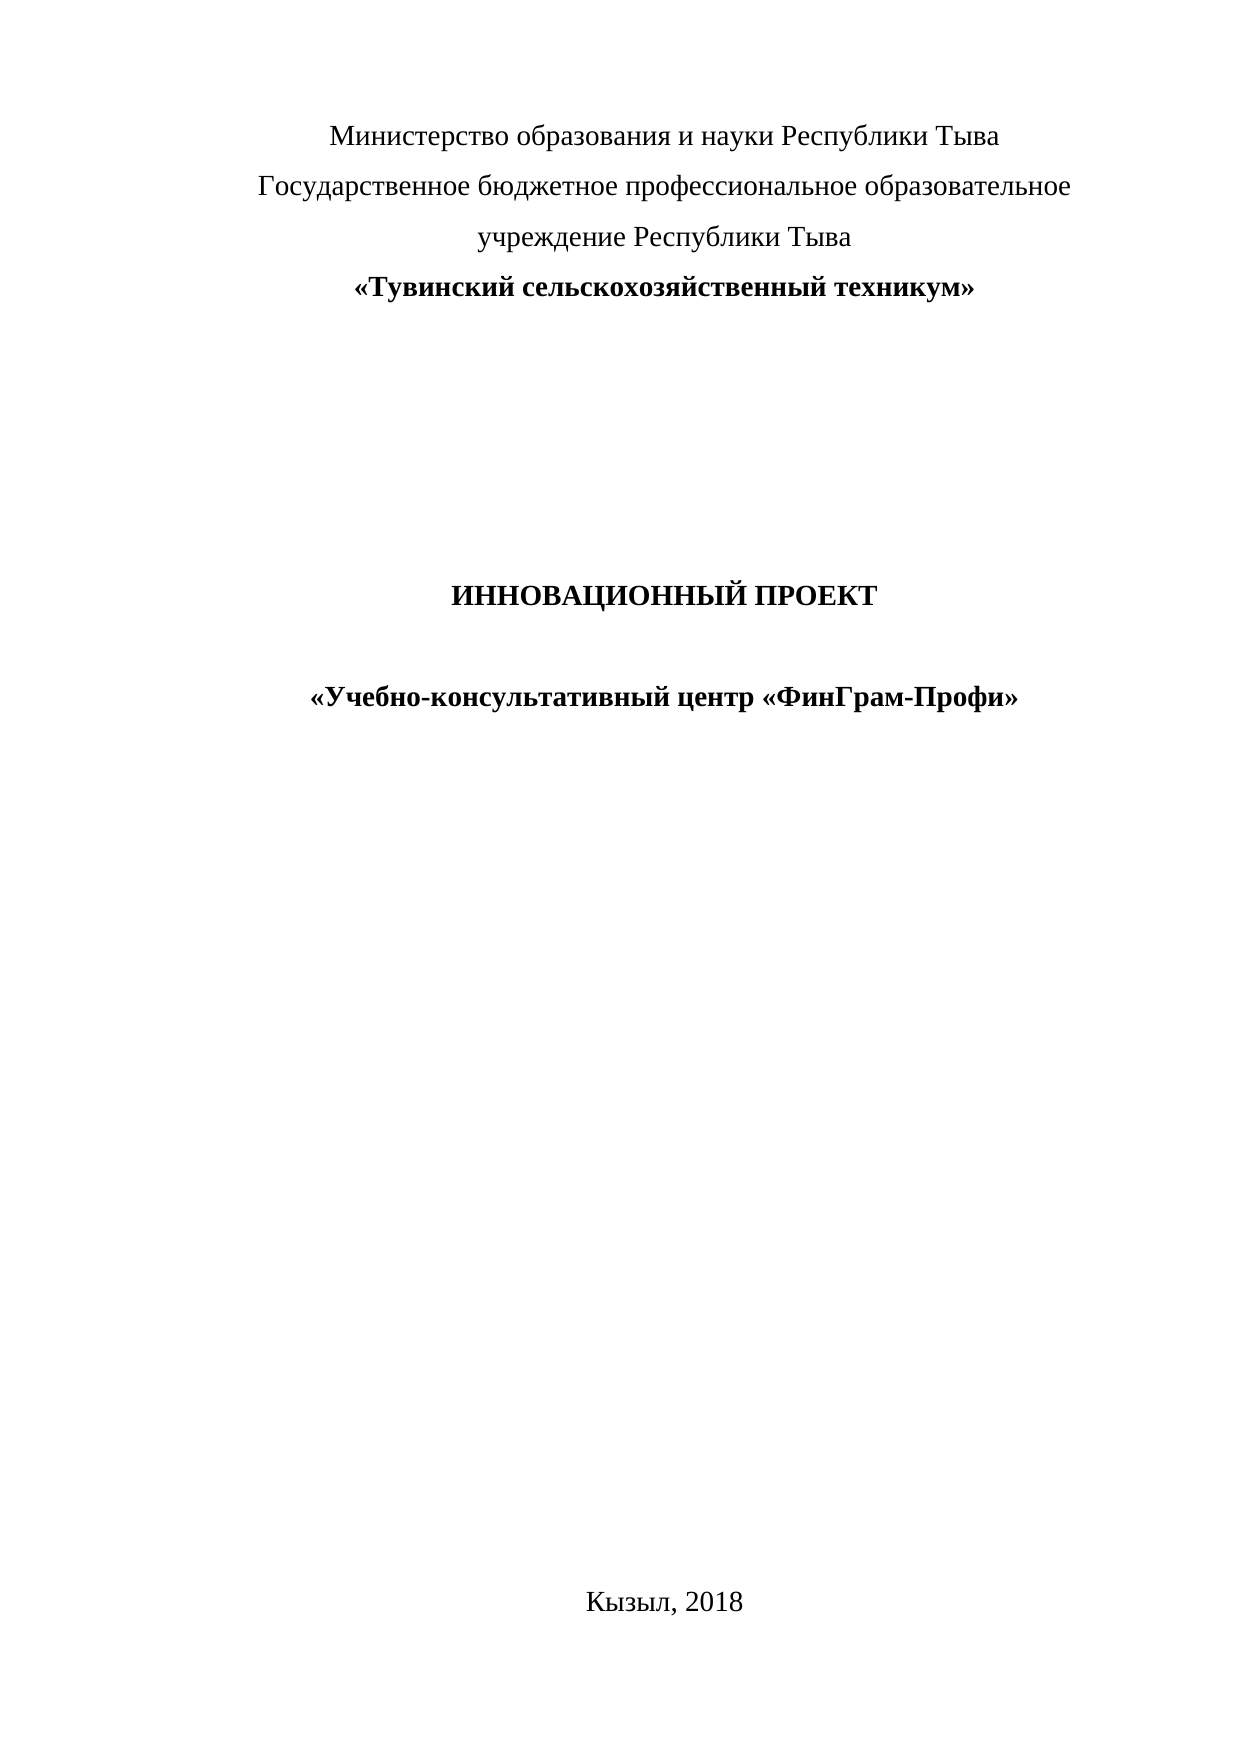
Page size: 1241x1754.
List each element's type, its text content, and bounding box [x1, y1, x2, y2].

text Министерство образования и науки Республики Тыва [177, 118, 1152, 152]
text «Учебно-консультативный центр «ФинГрам-Профи» [177, 679, 1152, 712]
text «Тувинский сельскохозяйственный техникум» [177, 269, 1152, 303]
text ИННОВАЦИОННЫЙ ПРОЕКТ [177, 578, 1152, 612]
text Кызыл, 2018 [177, 1584, 1152, 1618]
text Государственное бюджетное профессиональное образовательное учреждение Республики Тыва [177, 168, 1152, 252]
